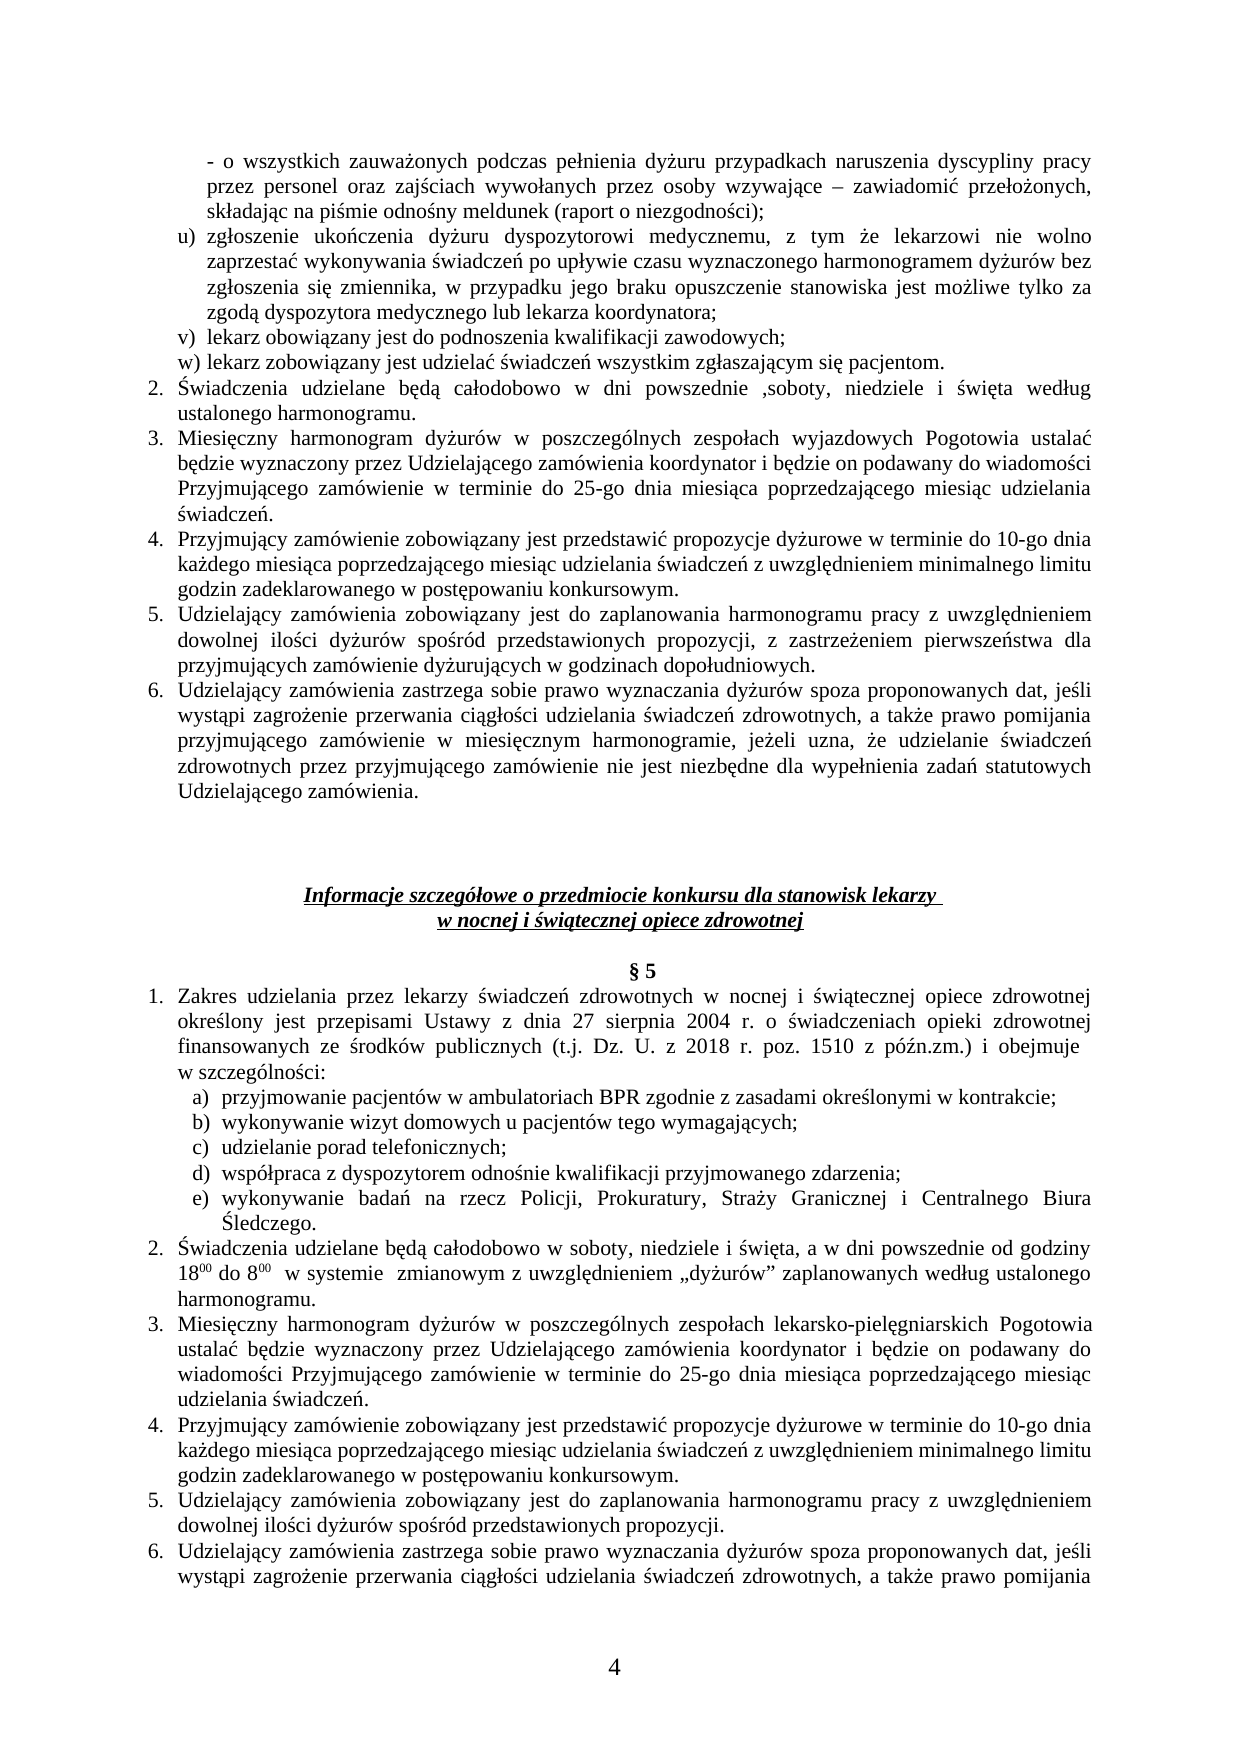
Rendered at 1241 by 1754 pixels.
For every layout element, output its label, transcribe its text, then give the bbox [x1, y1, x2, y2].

text w nocnej i świątecznej opiece zdrowotnej [148, 907, 1093, 933]
list lekarz obowiązany jest do podnoszenia kwalifikacji zawodowych; [177, 324, 1093, 349]
text - o wszystkich zauważonych podczas pełnienia dyżuru przypadkach naruszenia dyscypliny pracy przez personel oraz zajściach wywołanych przez osoby wzywające – zawiadomić przełożonych, składając na piśmie odnośny meldunek (raport o niezgodności); [207, 148, 1093, 223]
list zgłoszenie ukończenia dyżuru dyspozytorowi medycznemu, z tym że lekarzowi nie wolno zaprzestać wykonywania świadczeń po upływie czasu wyznaczonego harmonogramem dyżurów bez zgłoszenia się zmiennika, w przypadku jego braku opuszczenie stanowiska jest możliwe tylko za zgodą dyspozytora medycznego lub lekarza koordynatora; [177, 223, 1093, 324]
list udzielanie porad telefonicznych; [192, 1134, 1093, 1159]
list Udzielający zamówienia zobowiązany jest do zaplanowania harmonogramu pracy z uwzględnieniem dowolnej ilości dyżurów spośród przedstawionych propozycji. [148, 1487, 1093, 1538]
list Miesięczny harmonogram dyżurów w poszczególnych zespołach lekarsko-pielęgniarskich Pogotowia ustalać będzie wyznaczony przez Udzielającego zamówienia koordynator i będzie on podawany do wiadomości Przyjmującego zamówienie w terminie do 25-go dnia miesiąca poprzedzającego miesiąc udzielania świadczeń. [148, 1311, 1093, 1412]
text Informacje szczegółowe o przedmiocie konkursu dla stanowisk lekarzy [148, 882, 1093, 907]
list Świadczenia udzielane będą całodobowo w dni powszednie ,soboty, niedziele i święta według ustalonego harmonogramu. [148, 374, 1093, 425]
list Przyjmujący zamówienie zobowiązany jest przedstawić propozycje dyżurowe w terminie do 10-go dnia każdego miesiąca poprzedzającego miesiąc udzielania świadczeń z uwzględnieniem minimalnego limitu godzin zadeklarowanego w postępowaniu konkursowym. [148, 1412, 1093, 1487]
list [148, 1538, 1093, 1588]
list przyjmowanie pacjentów w ambulatoriach BPR zgodnie z zasadami określonymi w kontrakcie; [192, 1084, 1093, 1109]
list Udzielający zamówienia zobowiązany jest do zaplanowania harmonogramu pracy z uwzględnieniem dowolnej ilości dyżurów spośród przedstawionych propozycji, z zastrzeżeniem pierwszeństwa dla przyjmujących zamówienie dyżurujących w godzinach dopołudniowych. [148, 601, 1093, 677]
list lekarz zobowiązany jest udzielać świadczeń wszystkim zgłaszającym się pacjentom. [177, 349, 1093, 374]
list Miesięczny harmonogram dyżurów w poszczególnych zespołach wyjazdowych Pogotowia ustalać będzie wyznaczony przez Udzielającego zamówienia koordynator i będzie on podawany do wiadomości Przyjmującego zamówienie w terminie do 25-go dnia miesiąca poprzedzającego miesiąc udzielania świadczeń. [148, 425, 1093, 526]
list Świadczenia udzielane będą całodobowo w soboty, niedziele i święta, a w dni powszednie od godziny 1800 do 800 w systemie zmianowym z uwzględnieniem „dyżurów” zaplanowanych według ustalonego harmonogramu. [148, 1235, 1093, 1311]
list Zakres udzielania przez lekarzy świadczeń zdrowotnych w nocnej i świątecznej opiece zdrowotnej określony jest przepisami Ustawy z dnia 27 sierpnia 2004 r. o świadczeniach opieki zdrowotnej finansowanych ze środków publicznych (t.j. Dz. U. z 2018 r. poz. 1510 z późn.zm.) i obejmuje w szczególności: [148, 983, 1093, 1084]
list wykonywanie badań na rzecz Policji, Prokuratury, Straży Granicznej i Centralnego Biura Śledczego. [192, 1185, 1093, 1235]
list Przyjmujący zamówienie zobowiązany jest przedstawić propozycje dyżurowe w terminie do 10-go dnia każdego miesiąca poprzedzającego miesiąc udzielania świadczeń z uwzględnieniem minimalnego limitu godzin zadeklarowanego w postępowaniu konkursowym. [148, 526, 1093, 601]
list współpraca z dyspozytorem odnośnie kwalifikacji przyjmowanego zdarzenia; [192, 1159, 1093, 1185]
list wykonywanie wizyt domowych u pacjentów tego wymagających; [192, 1109, 1093, 1134]
text § 5 [192, 958, 1093, 983]
